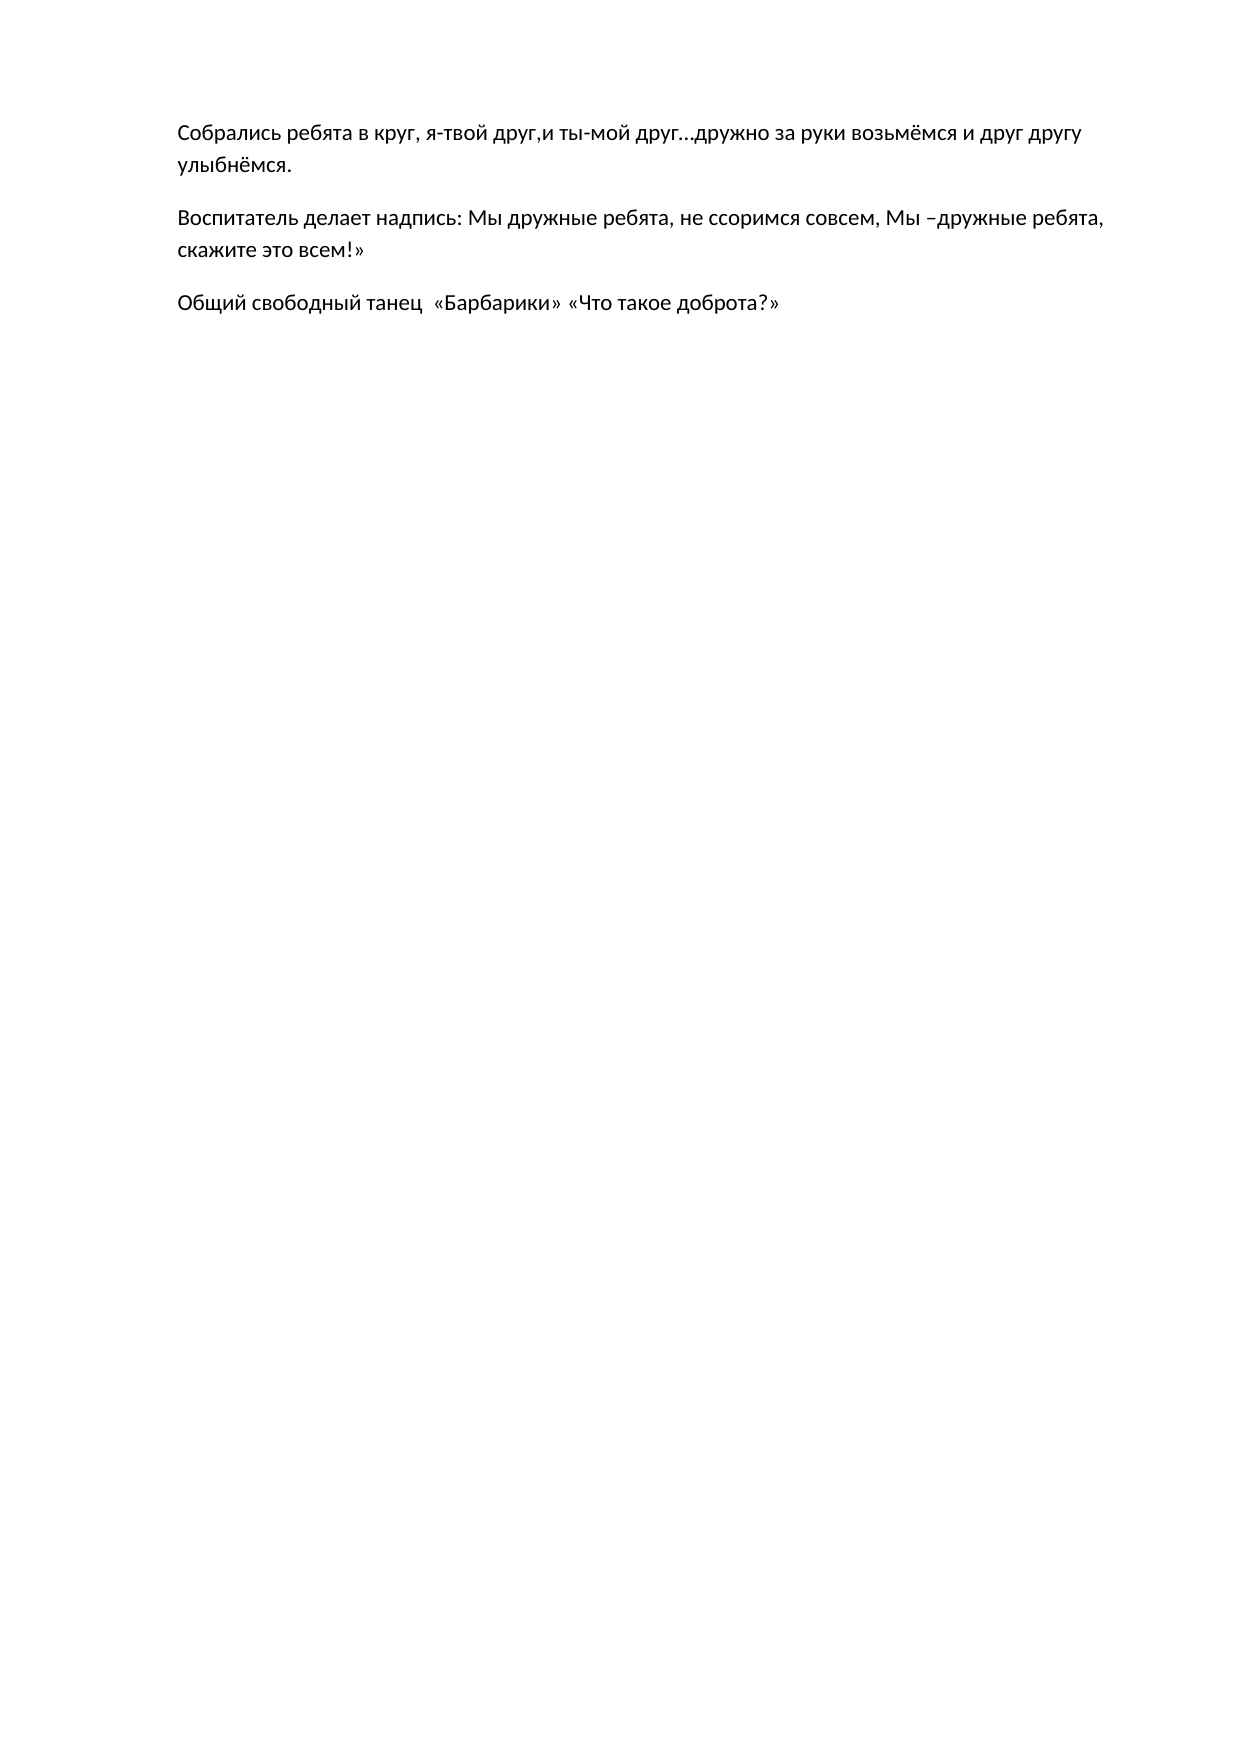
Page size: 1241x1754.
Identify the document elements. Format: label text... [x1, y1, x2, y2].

text Собрались ребята в круг, я-твой друг,и ты-мой друг…дружно за руки возьмёмся и друг другу улыбнёмся. [177, 118, 1152, 178]
text Общий свободный танец «Барбарики» «Что такое доброта?» [177, 288, 1152, 317]
text Воспитатель делает надпись: Мы дружные ребята, не ссоримся совсем, Мы –дружные ребята, скажите это всем!» [177, 203, 1152, 263]
